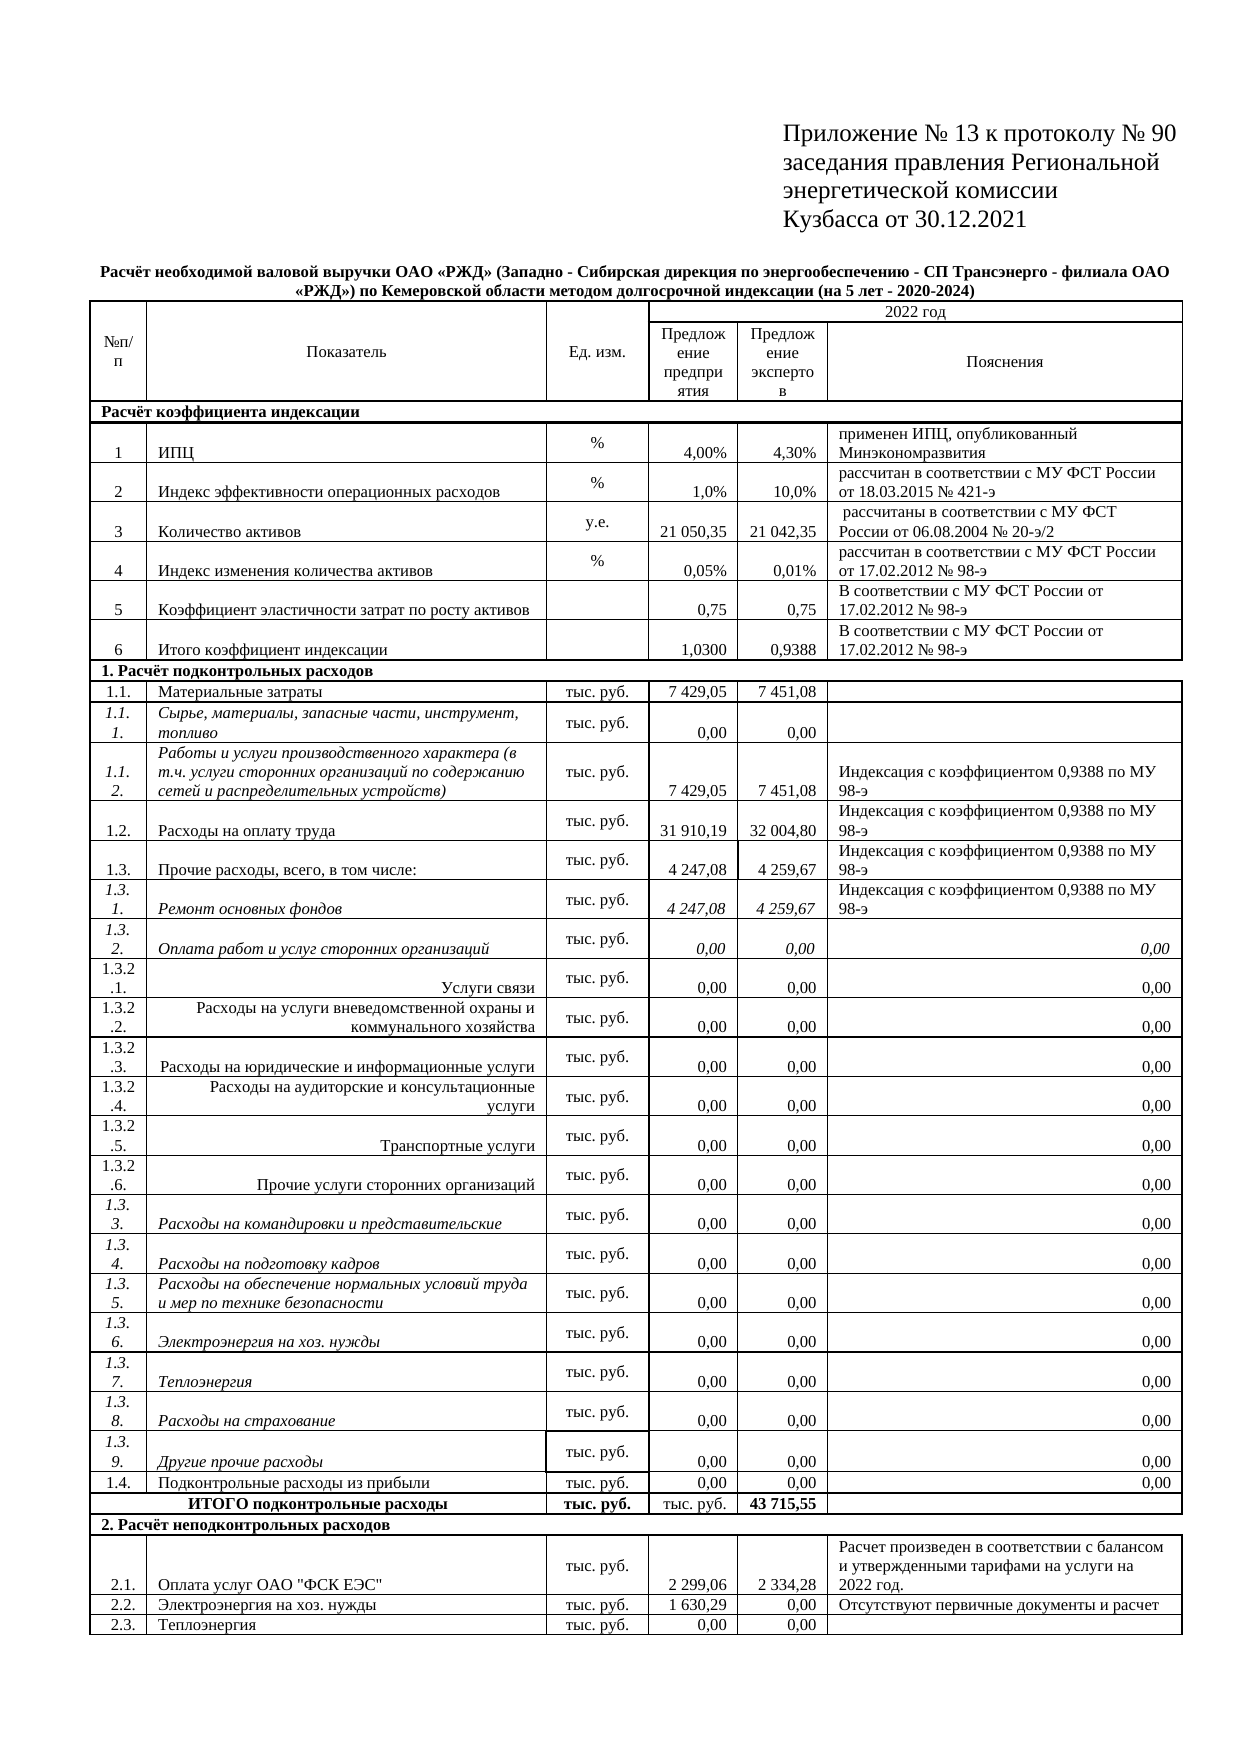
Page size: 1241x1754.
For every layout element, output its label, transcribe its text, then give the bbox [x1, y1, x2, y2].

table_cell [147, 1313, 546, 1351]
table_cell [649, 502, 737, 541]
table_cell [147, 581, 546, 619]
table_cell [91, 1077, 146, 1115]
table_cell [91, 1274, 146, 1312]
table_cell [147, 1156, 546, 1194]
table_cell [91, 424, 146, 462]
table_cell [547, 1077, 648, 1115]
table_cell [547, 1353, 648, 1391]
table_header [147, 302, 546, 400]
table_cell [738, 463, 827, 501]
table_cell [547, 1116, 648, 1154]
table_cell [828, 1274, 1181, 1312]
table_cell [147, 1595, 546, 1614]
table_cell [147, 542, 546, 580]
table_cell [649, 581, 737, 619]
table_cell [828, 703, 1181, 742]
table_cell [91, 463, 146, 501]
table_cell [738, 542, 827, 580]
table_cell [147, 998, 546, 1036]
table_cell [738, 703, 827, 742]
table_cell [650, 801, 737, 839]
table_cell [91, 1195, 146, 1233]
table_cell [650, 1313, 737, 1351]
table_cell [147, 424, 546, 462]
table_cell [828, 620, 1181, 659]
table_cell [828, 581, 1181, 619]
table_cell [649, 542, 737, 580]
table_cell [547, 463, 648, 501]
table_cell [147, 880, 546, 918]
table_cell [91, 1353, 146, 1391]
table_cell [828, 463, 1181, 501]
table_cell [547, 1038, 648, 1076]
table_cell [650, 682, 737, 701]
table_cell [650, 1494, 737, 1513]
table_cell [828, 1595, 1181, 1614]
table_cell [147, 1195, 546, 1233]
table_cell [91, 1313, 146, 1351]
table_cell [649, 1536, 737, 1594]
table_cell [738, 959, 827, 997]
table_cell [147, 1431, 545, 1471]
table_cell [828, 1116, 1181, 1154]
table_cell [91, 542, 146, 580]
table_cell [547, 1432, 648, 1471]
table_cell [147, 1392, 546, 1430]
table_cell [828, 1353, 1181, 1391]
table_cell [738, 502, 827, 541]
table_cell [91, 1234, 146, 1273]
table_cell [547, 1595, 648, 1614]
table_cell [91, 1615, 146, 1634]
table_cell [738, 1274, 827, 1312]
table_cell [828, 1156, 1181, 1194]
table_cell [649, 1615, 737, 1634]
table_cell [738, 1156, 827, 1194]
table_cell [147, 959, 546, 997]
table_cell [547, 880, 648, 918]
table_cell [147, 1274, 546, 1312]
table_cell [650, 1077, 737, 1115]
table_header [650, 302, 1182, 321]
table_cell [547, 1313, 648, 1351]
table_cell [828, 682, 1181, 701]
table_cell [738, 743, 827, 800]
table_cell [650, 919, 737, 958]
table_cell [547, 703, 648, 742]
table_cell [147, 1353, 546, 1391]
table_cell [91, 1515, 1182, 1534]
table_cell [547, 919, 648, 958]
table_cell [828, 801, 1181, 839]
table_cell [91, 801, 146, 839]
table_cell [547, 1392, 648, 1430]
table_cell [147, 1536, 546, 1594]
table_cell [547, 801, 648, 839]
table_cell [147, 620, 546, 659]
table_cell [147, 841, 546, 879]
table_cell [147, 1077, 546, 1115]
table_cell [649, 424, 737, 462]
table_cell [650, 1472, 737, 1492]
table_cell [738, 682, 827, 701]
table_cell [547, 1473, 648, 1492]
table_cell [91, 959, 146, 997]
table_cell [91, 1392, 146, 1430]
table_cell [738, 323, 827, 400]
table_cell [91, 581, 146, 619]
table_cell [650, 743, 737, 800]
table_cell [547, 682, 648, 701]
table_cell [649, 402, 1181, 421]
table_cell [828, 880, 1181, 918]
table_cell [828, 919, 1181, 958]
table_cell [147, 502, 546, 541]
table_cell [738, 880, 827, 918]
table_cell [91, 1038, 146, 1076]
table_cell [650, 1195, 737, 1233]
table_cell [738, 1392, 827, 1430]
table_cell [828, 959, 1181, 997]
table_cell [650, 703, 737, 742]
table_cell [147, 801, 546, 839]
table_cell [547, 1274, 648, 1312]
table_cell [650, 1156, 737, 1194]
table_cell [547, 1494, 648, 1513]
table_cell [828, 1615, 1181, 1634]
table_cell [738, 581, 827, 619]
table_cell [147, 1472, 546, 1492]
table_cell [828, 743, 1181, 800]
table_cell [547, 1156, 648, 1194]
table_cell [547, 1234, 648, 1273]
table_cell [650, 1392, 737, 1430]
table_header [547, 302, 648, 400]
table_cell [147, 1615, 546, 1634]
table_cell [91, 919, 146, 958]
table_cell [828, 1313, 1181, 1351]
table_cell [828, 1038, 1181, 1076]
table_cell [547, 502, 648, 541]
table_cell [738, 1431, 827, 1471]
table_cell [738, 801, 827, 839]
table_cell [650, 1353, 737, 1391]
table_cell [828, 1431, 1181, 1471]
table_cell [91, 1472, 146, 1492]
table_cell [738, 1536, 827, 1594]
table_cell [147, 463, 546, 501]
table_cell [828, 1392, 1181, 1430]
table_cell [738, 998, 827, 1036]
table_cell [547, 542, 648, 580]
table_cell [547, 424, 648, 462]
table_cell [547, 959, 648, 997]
text Кузбасса от 30.12.2021 [0, 204, 1240, 233]
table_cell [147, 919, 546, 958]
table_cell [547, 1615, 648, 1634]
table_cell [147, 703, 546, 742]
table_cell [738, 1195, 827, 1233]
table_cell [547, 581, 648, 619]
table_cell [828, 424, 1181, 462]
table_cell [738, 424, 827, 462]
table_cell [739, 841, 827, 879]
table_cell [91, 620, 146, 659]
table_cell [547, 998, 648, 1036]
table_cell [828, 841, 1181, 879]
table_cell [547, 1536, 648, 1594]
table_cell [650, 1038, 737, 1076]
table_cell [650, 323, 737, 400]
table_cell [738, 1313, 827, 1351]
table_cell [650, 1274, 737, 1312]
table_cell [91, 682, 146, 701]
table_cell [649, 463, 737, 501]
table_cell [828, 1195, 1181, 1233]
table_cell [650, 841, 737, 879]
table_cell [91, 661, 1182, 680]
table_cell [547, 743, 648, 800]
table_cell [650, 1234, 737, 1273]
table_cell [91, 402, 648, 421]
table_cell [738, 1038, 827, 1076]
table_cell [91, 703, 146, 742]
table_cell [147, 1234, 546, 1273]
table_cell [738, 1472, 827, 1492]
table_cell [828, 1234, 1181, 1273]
text заседания правления Региональной [0, 147, 1240, 176]
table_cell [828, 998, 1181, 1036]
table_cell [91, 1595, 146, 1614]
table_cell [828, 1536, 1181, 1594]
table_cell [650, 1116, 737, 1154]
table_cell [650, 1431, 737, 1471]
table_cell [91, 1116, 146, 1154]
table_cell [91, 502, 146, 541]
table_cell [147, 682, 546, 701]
text энергетической комиссии [0, 176, 1240, 204]
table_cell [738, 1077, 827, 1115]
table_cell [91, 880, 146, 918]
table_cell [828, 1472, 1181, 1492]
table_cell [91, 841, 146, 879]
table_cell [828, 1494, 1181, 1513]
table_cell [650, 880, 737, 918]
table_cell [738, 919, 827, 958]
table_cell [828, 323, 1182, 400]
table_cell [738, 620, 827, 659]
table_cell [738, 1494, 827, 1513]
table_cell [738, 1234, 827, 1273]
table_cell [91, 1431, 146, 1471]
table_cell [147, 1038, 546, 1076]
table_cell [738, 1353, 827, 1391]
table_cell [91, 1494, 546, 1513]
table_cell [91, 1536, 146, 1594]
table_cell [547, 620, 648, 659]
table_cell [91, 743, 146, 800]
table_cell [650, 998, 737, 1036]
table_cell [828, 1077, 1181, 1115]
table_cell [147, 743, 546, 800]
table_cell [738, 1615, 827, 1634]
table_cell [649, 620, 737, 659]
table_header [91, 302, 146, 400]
text Приложение № 13 к протоколу № 90 [0, 118, 1240, 147]
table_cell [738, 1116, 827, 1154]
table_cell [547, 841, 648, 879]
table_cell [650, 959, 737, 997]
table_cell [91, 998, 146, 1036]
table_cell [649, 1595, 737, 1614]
text Расчёт необходимой валовой выручки ОАО «РЖД» (Западно - Сибирская дирекция по энергообеспечению - СП Трансэнерго - филиала ОАО «РЖД») по Кемеровской области методом долгосрочной индексации (на 5 лет - 2020-2024) [89, 262, 1181, 300]
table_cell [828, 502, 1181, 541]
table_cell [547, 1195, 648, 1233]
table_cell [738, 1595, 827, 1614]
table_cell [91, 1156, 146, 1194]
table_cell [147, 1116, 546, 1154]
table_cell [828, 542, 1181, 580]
